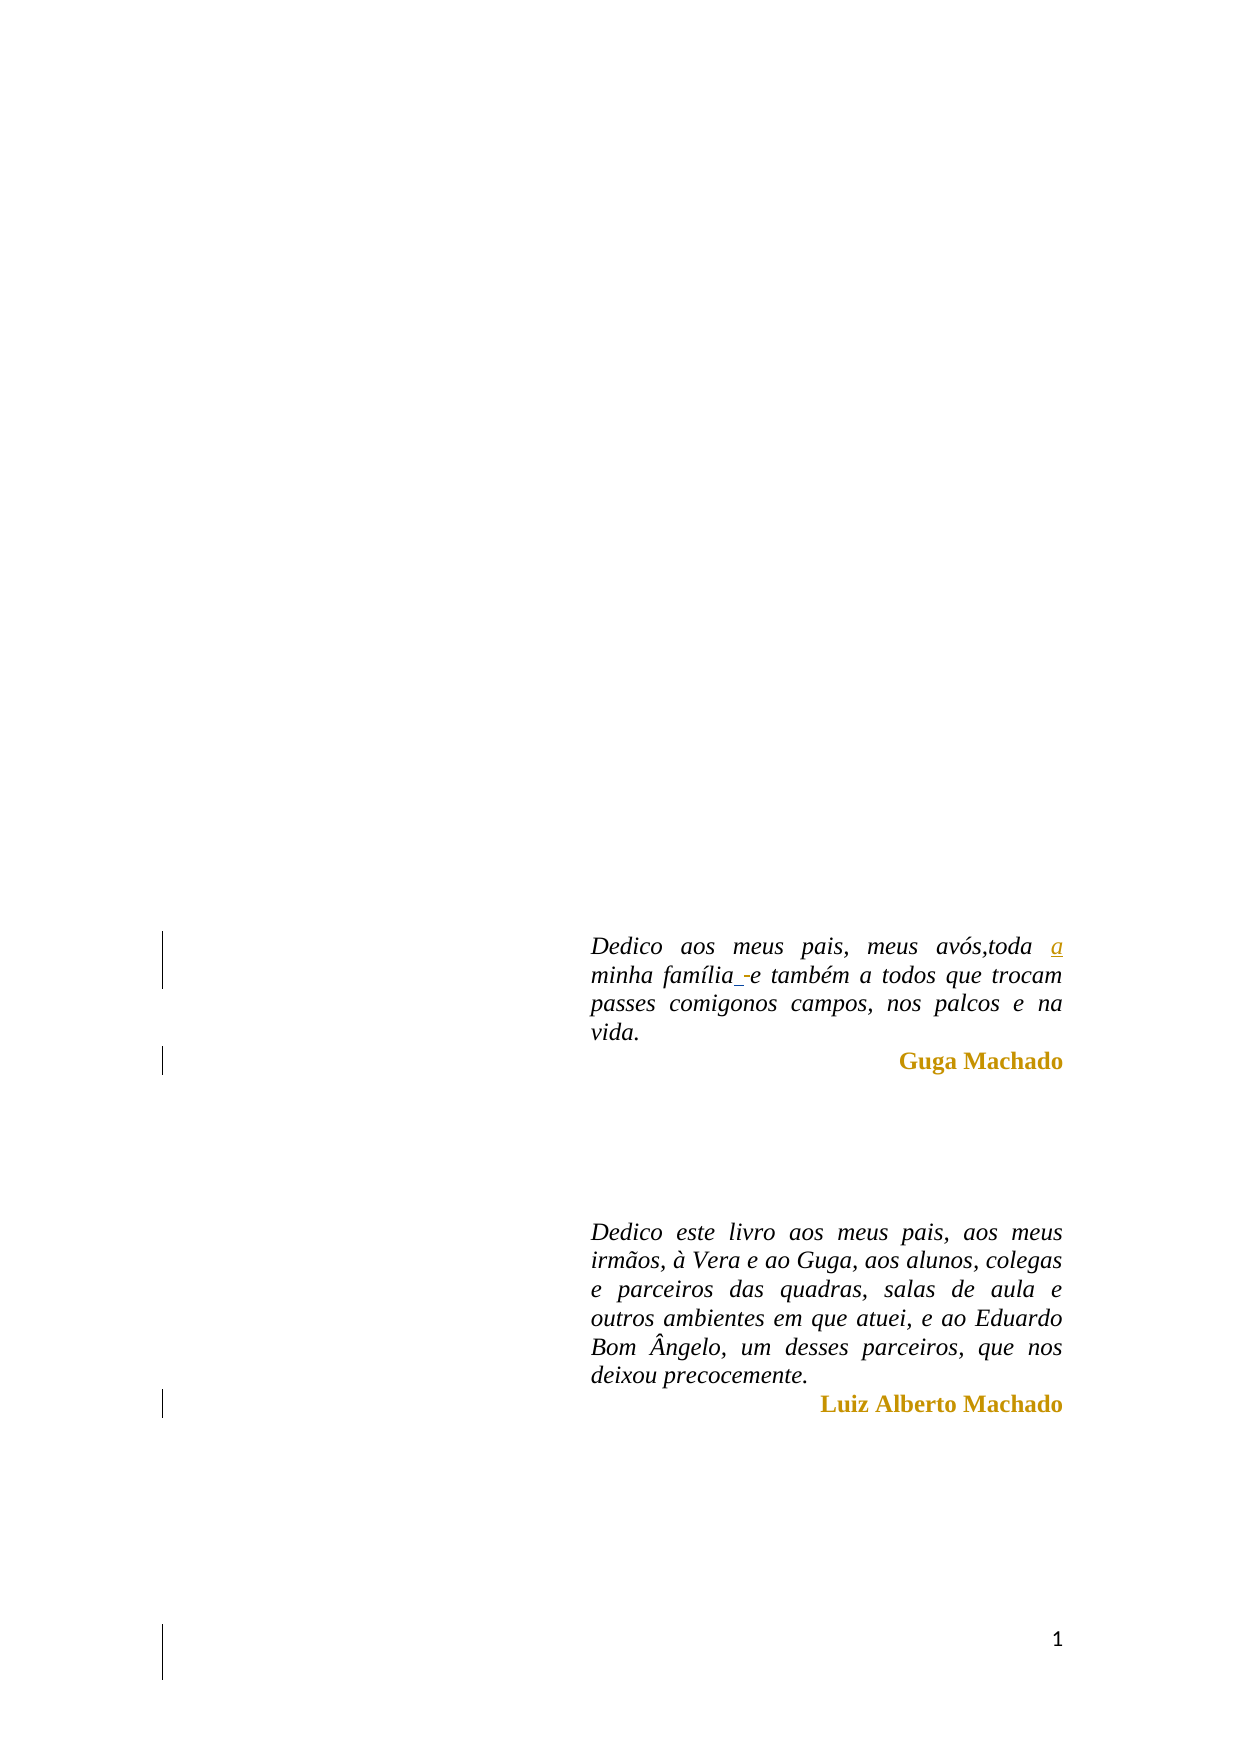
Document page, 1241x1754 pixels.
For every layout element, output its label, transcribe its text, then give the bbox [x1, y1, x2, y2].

text Guga Machado [591, 1046, 1063, 1075]
text Dedico este livro aos meus pais, aos meus irmãos, à Vera e ao Guga, aos alunos, colegas e parceiros das quadras, salas de aula e outros ambientes em que atuei, e ao Eduardo Bom Ângelo, um desses parceiros, que nos deixou precocemente. [591, 1217, 1063, 1389]
text Luiz Alberto Machado [591, 1389, 1063, 1418]
text Dedico aos meus pais, meus avós,toda minha famíliae também a todos que trocam passes comigonos campos, nos palcos e na vida. [591, 931, 1063, 1046]
